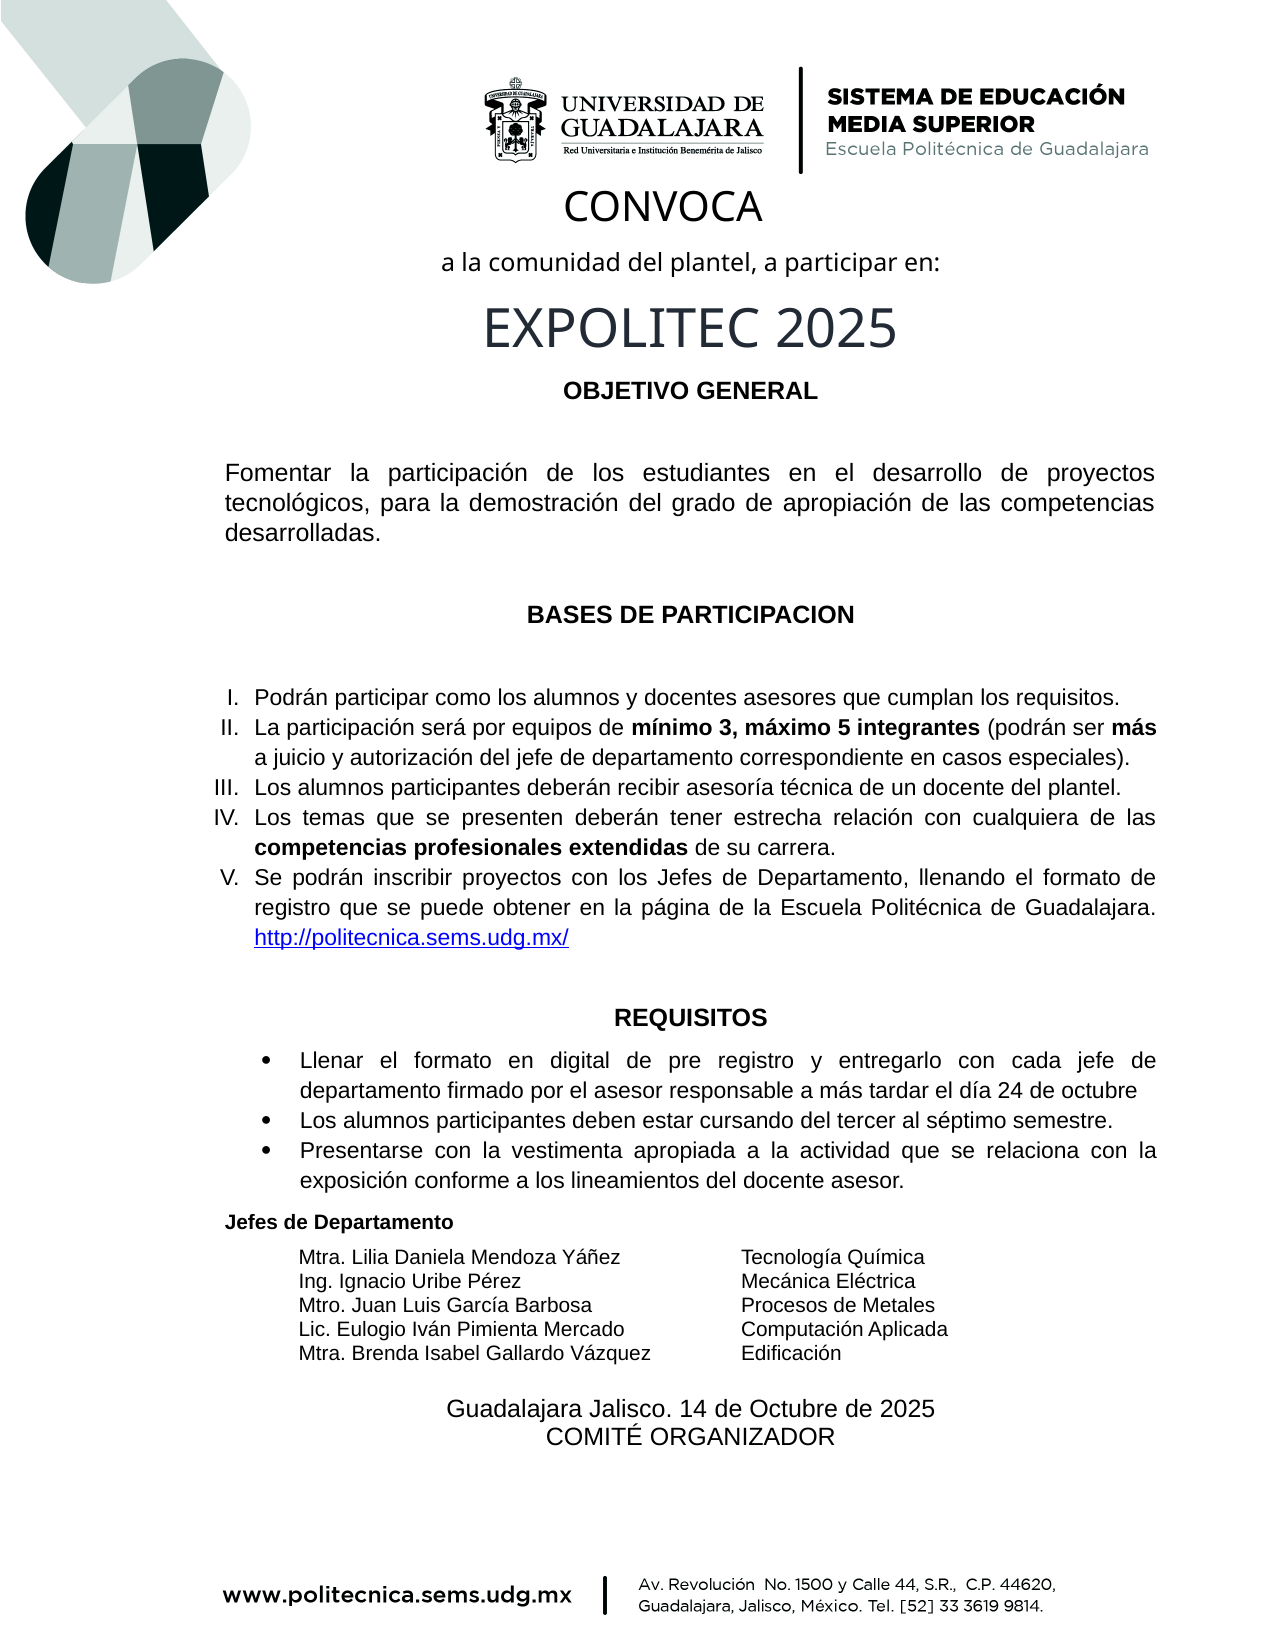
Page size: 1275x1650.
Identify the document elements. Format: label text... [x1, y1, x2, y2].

text OBJETIVO GENERAL [224, 375, 1157, 405]
text Ing. Ignacio Uribe Pérez Mecánica Eléctrica [224, 1269, 1157, 1293]
text a la comunidad del plantel, a participar en: [224, 245, 1157, 279]
text CONVOCA [446, 177, 1157, 234]
text Fomentar la participación de los estudiantes en el desarrollo de proyectos tecnológicos, para la demostración del grado de apropiación de las competencias desarrolladas. [224, 457, 1157, 547]
text Mtro. Juan Luis García Barbosa Procesos de Metales [224, 1293, 1157, 1317]
picture [0, 0, 1275, 289]
list Podrán participar como los alumnos y docentes asesores que cumplan los requisitos. [239, 680, 1157, 710]
text Guadalajara Jalisco. 14 de Octubre de 2025 [224, 1393, 1157, 1422]
text COMITÉ ORGANIZADOR [224, 1422, 1157, 1451]
text Jefes de Departamento [224, 1204, 1157, 1234]
text Mtra. Lilia Daniela Mendoza Yáñez Tecnología Química [224, 1245, 1157, 1269]
list La participación será por equipos de mínimo 3, máximo 5 integrantes (podrán ser más a juicio y autorización del jefe de departamento correspondiente en casos especiales). [239, 710, 1157, 770]
text EXPOLITEC 2025 [224, 290, 1157, 364]
text REQUISITOS [224, 1002, 1157, 1032]
text Lic. Eulogio Iván Pimienta Mercado Computación Aplicada [224, 1317, 1157, 1341]
text BASES DE PARTICIPACION [224, 598, 1157, 628]
list Los alumnos participantes deberán recibir asesoría técnica de un docente del plantel. [239, 770, 1157, 800]
list Los alumnos participantes deben estar cursando del tercer al séptimo semestre. [262, 1103, 1157, 1133]
list Los temas que se presenten deberán tener estrecha relación con cualquiera de las competencias profesionales extendidas de su carrera. [239, 800, 1157, 860]
list Llenar el formato en digital de pre registro y entregarlo con cada jefe de departamento firmado por el asesor responsable a más tardar el día 24 de octubre [262, 1043, 1157, 1103]
list Presentarse con la vestimenta apropiada a la actividad que se relaciona con la exposición conforme a los lineamientos del docente asesor. [262, 1133, 1157, 1193]
picture [0, 1561, 1275, 1650]
text Mtra. Brenda Isabel Gallardo Vázquez Edificación [224, 1341, 1157, 1365]
list Se podrán inscribir proyectos con los Jefes de Departamento, llenando el formato de registro que se puede obtener en la página de la Escuela Politécnica de Guadalajara. http://politecnica.sems.udg.mx/ [239, 860, 1157, 950]
